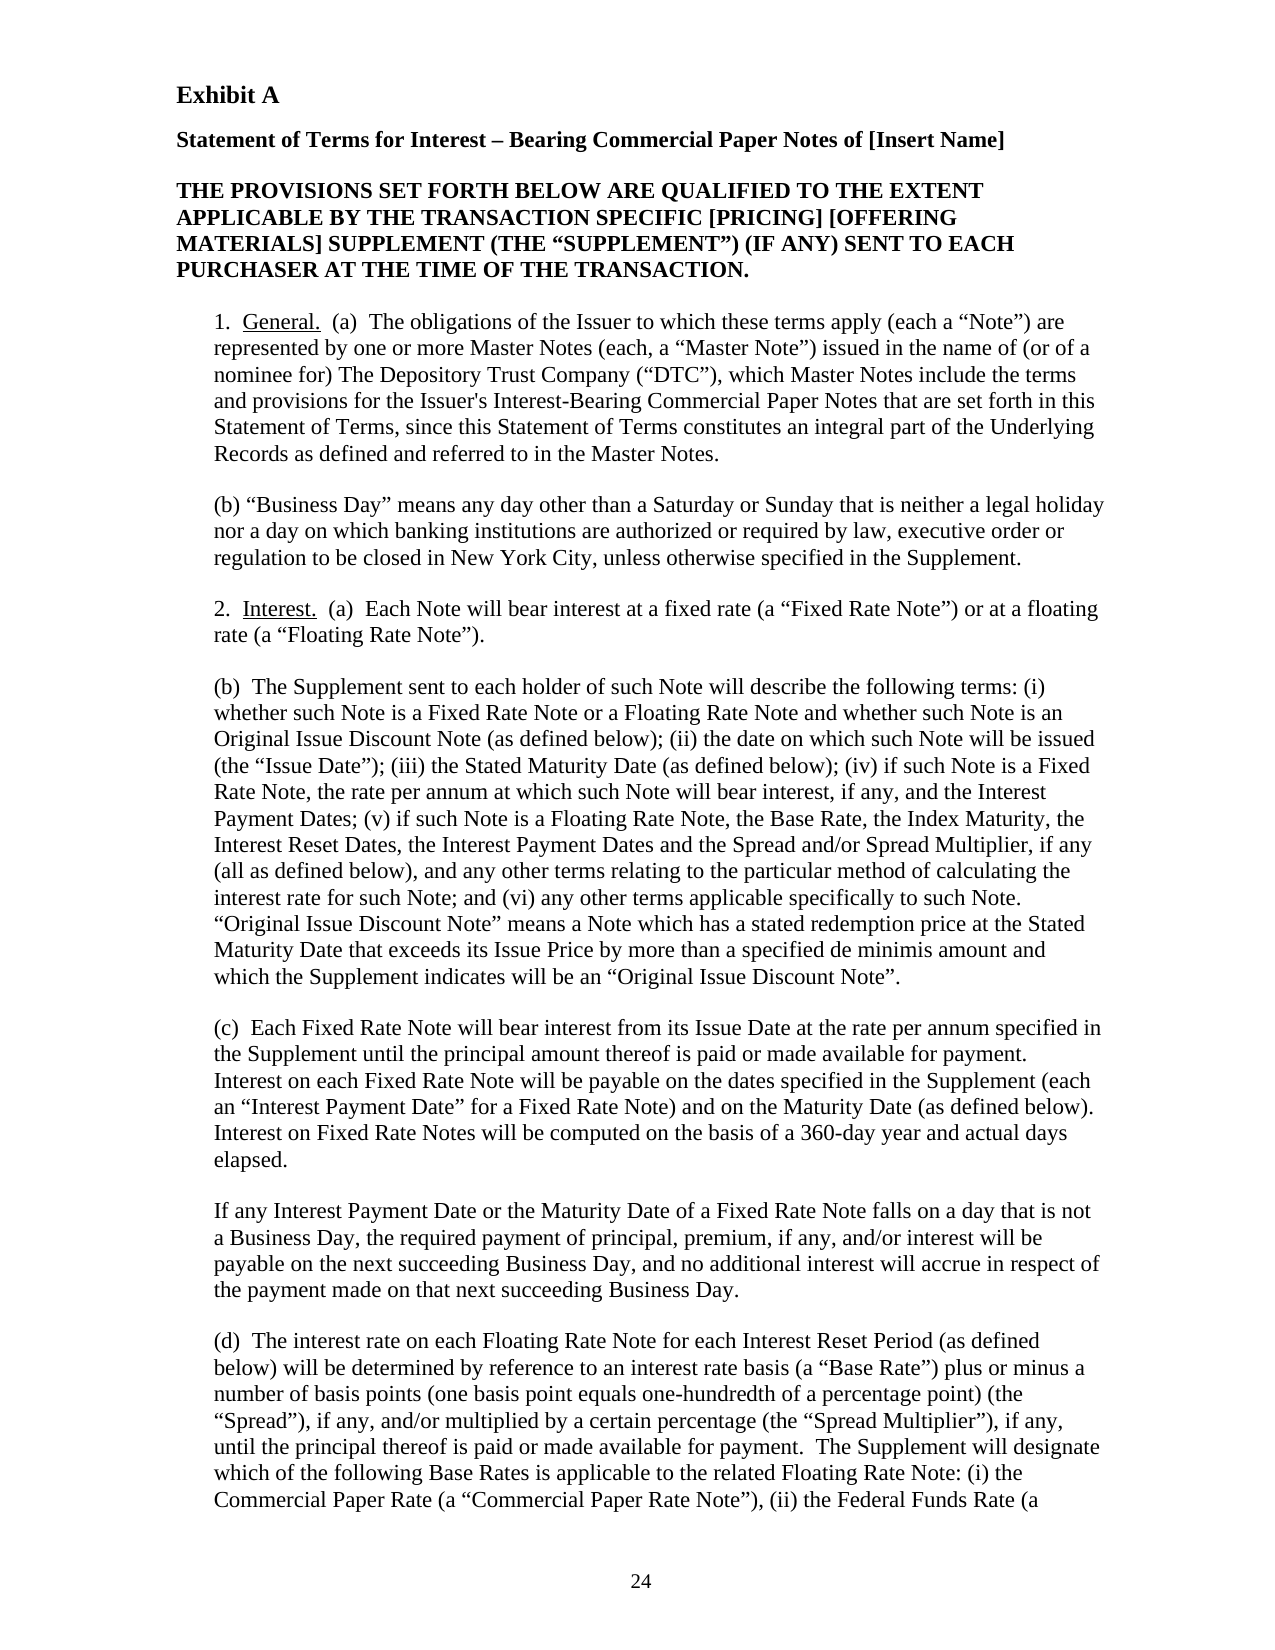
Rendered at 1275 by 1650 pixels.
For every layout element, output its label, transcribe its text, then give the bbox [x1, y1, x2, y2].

text 1. General. (a) The obligations of the Issuer to which these terms apply (each a “Note”) are represented by one or more Master Notes (each, a “Master Note”) issued in the name of (or of a nominee for) The Depository Trust Company (“DTC”), which Master Notes include the terms and provisions for the Issuer's Interest-Bearing Commercial Paper Notes that are set forth in this Statement of Terms, since this Statement of Terms constitutes an integral part of the Underlying Records as defined and referred to in the Master Notes. [213, 308, 1106, 466]
text 2. Interest. (a) Each Note will bear interest at a fixed rate (a “Fixed Rate Note”) or at a floating rate (a “Floating Rate Note”). [213, 595, 1106, 648]
text If any Interest Payment Date or the Maturity Date of a Fixed Rate Note falls on a day that is not a Business Day, the required payment of principal, premium, if any, and/or interest will be payable on the next succeeding Business Day, and no additional interest will accrue in respect of the payment made on that next succeeding Business Day. [213, 1197, 1106, 1303]
text (b) The Supplement sent to each holder of such Note will describe the following terms: (i) whether such Note is a Fixed Rate Note or a Floating Rate Note and whether such Note is an Original Issue Discount Note (as defined below); (ii) the date on which such Note will be issued (the “Issue Date”); (iii) the Stated Maturity Date (as defined below); (iv) if such Note is a Fixed Rate Note, the rate per annum at which such Note will bear interest, if any, and the Interest Payment Dates; (v) if such Note is a Floating Rate Note, the Base Rate, the Index Maturity, the Interest Reset Dates, the Interest Payment Dates and the Spread and/or Spread Multiplier, if any (all as defined below), and any other terms relating to the particular method of calculating the interest rate for such Note; and (vi) any other terms applicable specifically to such Note. “Original Issue Discount Note” means a Note which has a stated redemption price at the Stated Maturity Date that exceeds its Issue Price by more than a specified de minimis amount and which the Supplement indicates will be an “Original Issue Discount Note”. [213, 673, 1106, 989]
text (c) Each Fixed Rate Note will bear interest from its Issue Date at the rate per annum specified in the Supplement until the principal amount thereof is paid or made available for payment. Interest on each Fixed Rate Note will be payable on the dates specified in the Supplement (each an “Interest Payment Date” for a Fixed Rate Note) and on the Maturity Date (as defined below). Interest on Fixed Rate Notes will be computed on the basis of a 360-day year and actual days elapsed. [213, 1014, 1106, 1172]
text (b) “Business Day” means any day other than a Saturday or Sunday that is neither a legal holiday nor a day on which banking institutions are authorized or required by law, executive order or regulation to be closed in New York City, unless otherwise specified in the Supplement. [213, 491, 1106, 570]
text Statement of Terms for Interest – Bearing Commercial Paper Notes of [Insert Name] [176, 126, 1106, 152]
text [213, 1328, 1106, 1512]
text Exhibit A [176, 80, 1106, 109]
text THE PROVISIONS SET FORTH BELOW ARE QUALIFIED TO THE EXTENT APPLICABLE BY THE TRANSACTION SPECIFIC [PRICING] [OFFERING MATERIALS] SUPPLEMENT (THE “SUPPLEMENT”) (IF ANY) SENT TO EACH PURCHASER AT THE TIME OF THE TRANSACTION. [176, 177, 1106, 283]
